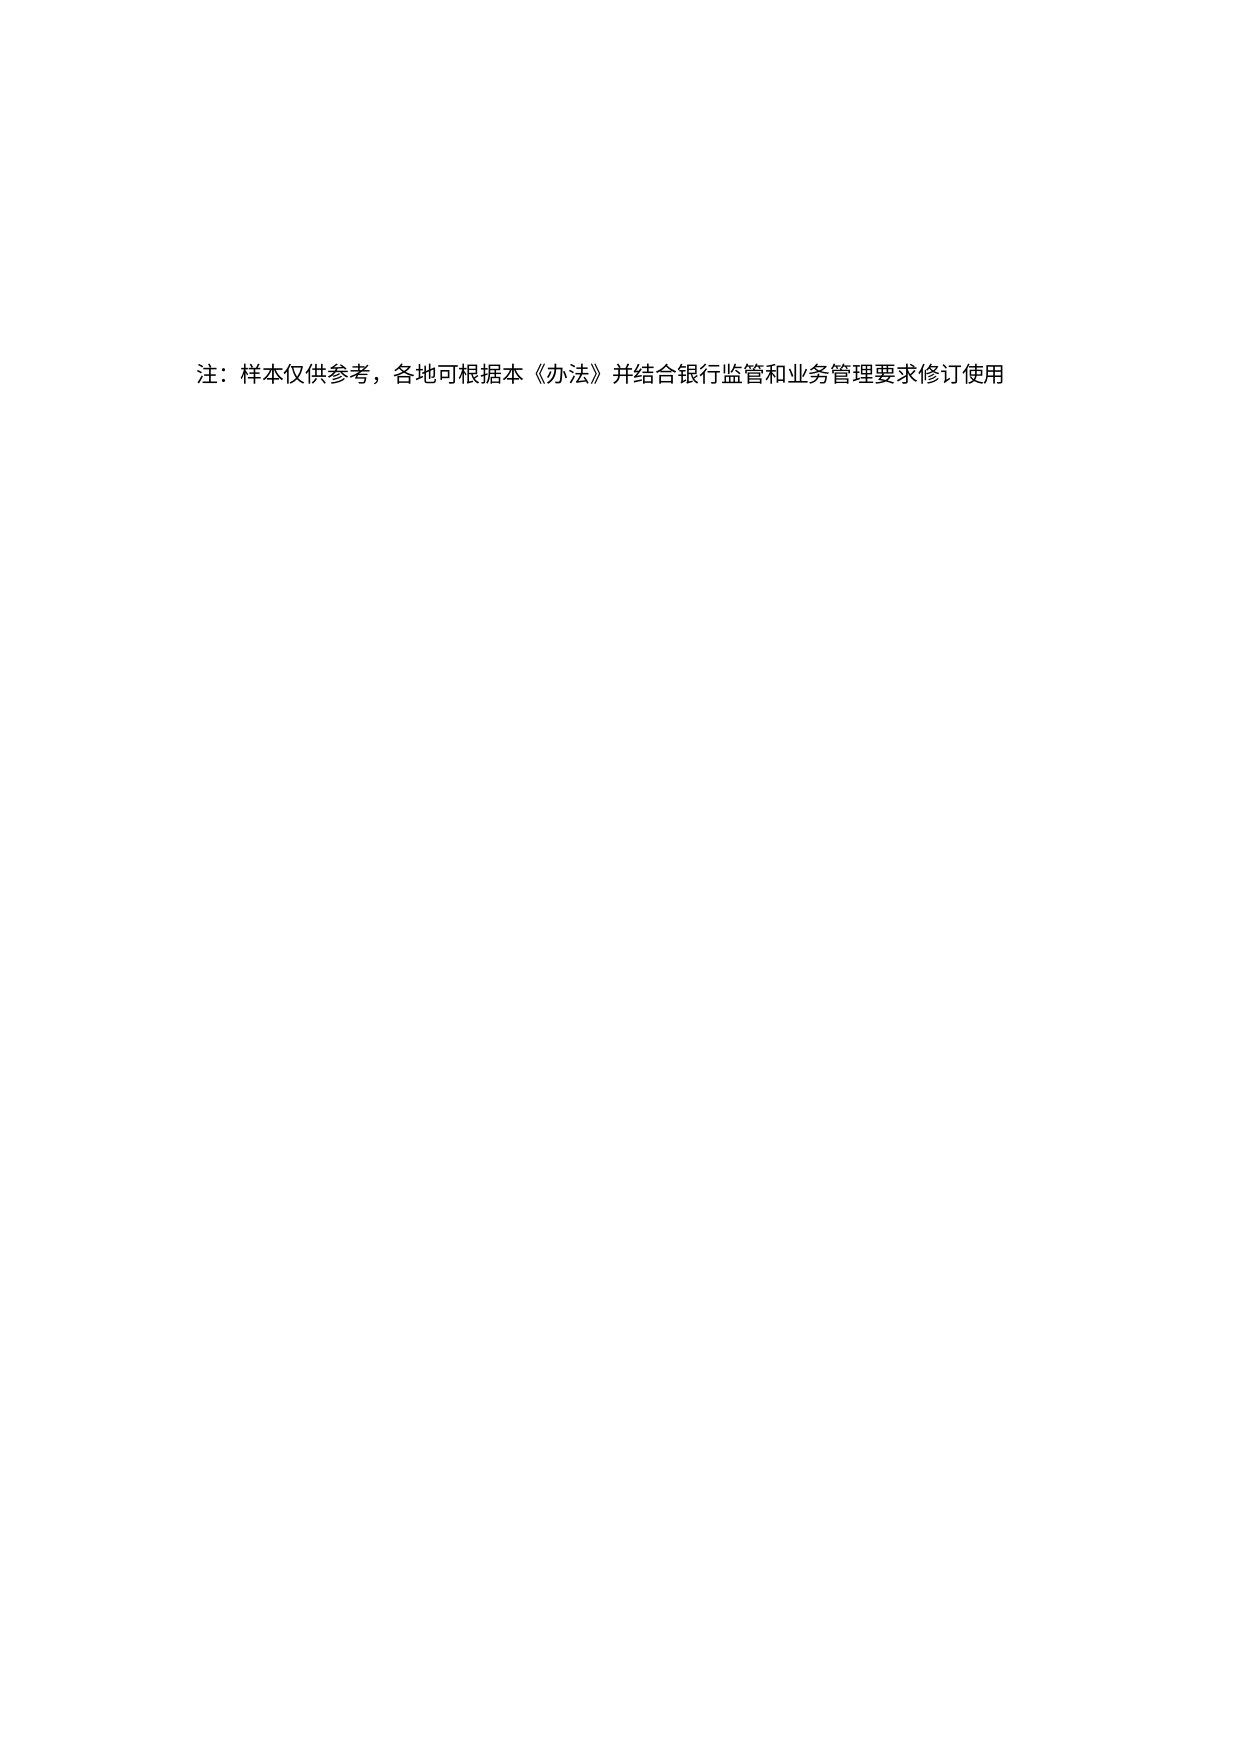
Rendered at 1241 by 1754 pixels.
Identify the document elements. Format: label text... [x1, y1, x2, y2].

text 注：样本仅供参考，各地可根据本《办法》并结合银行监管和业务管理要求修订使用 [187, 357, 1053, 389]
